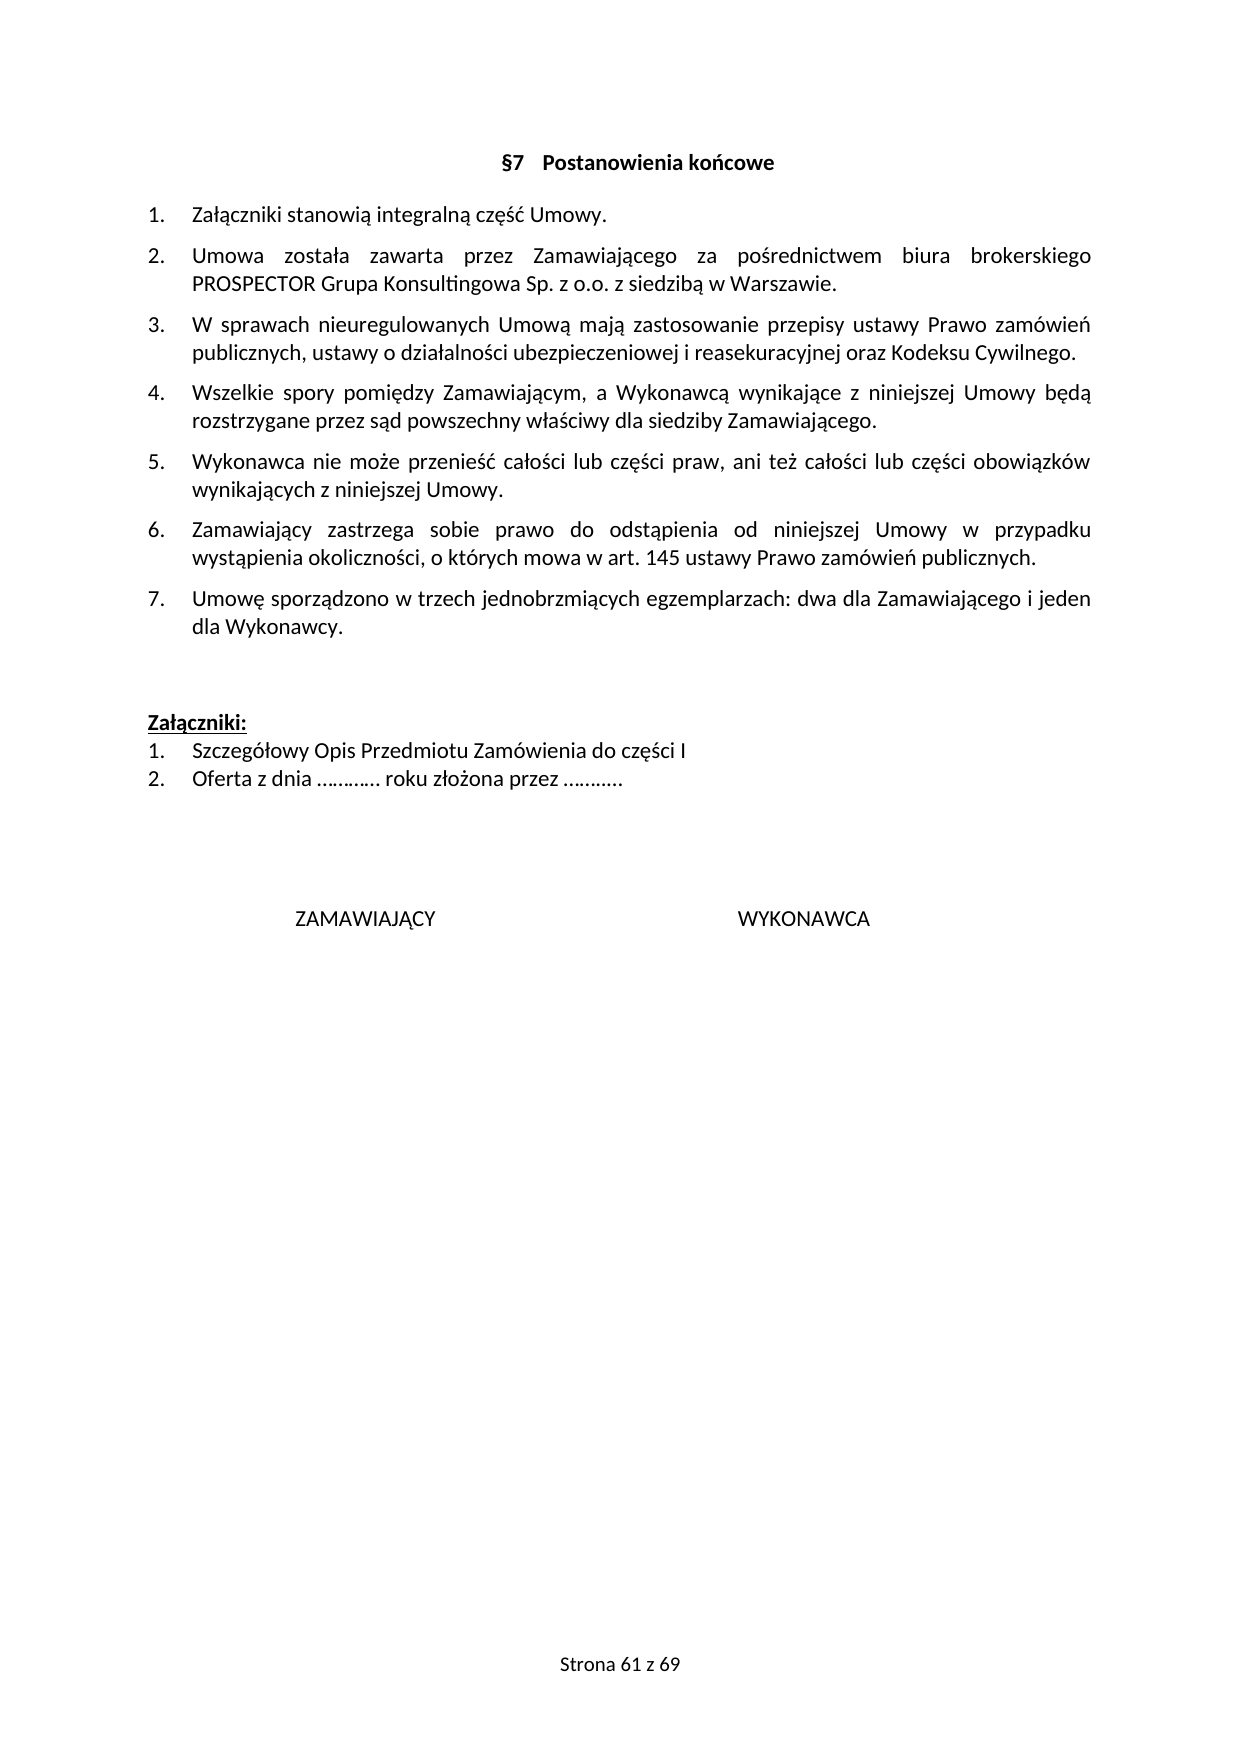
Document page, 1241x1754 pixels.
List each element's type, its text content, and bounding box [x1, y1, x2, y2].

list Umowa została zawarta przez Zamawiającego za pośrednictwem biura brokerskiego PROSPECTOR Grupa Konsultingowa Sp. z o.o. z siedzibą w Warszawie. [148, 241, 1093, 297]
list Postanowienia końcowe [183, 148, 1093, 176]
list W sprawach nieuregulowanych Umową mają zastosowanie przepisy ustawy Prawo zamówień publicznych, ustawy o działalności ubezpieczeniowej i reasekuracyjnej oraz Kodeksu Cywilnego. [148, 310, 1093, 366]
list Załączniki stanowią integralną część Umowy. [148, 201, 1093, 229]
list Szczegółowy Opis Przedmiotu Zamówienia do części I [148, 736, 1093, 764]
list Umowę sporządzono w trzech jednobrzmiących egzemplarzach: dwa dla Zamawiającego i jeden dla Wykonawcy. [148, 584, 1093, 640]
list Oferta z dnia ………… roku złożona przez ……..… [148, 764, 1093, 792]
list Zamawiający zastrzega sobie prawo do odstąpienia od niniejszej Umowy w przypadku wystąpienia okoliczności, o których mowa w art. 145 ustawy Prawo zamówień publicznych. [148, 515, 1093, 571]
title ZAMAWIAJĄCY WYKONAWCA [221, 904, 1093, 933]
list Wykonawca nie może przenieść całości lub części praw, ani też całości lub części obowiązków wynikających z niniejszej Umowy. [148, 447, 1093, 503]
list Wszelkie spory pomiędzy Zamawiającym, a Wykonawcą wynikające z niniejszej Umowy będą rozstrzygane przez sąd powszechny właściwy dla siedziby Zamawiającego. [148, 378, 1093, 434]
text Załączniki: [148, 708, 1093, 736]
